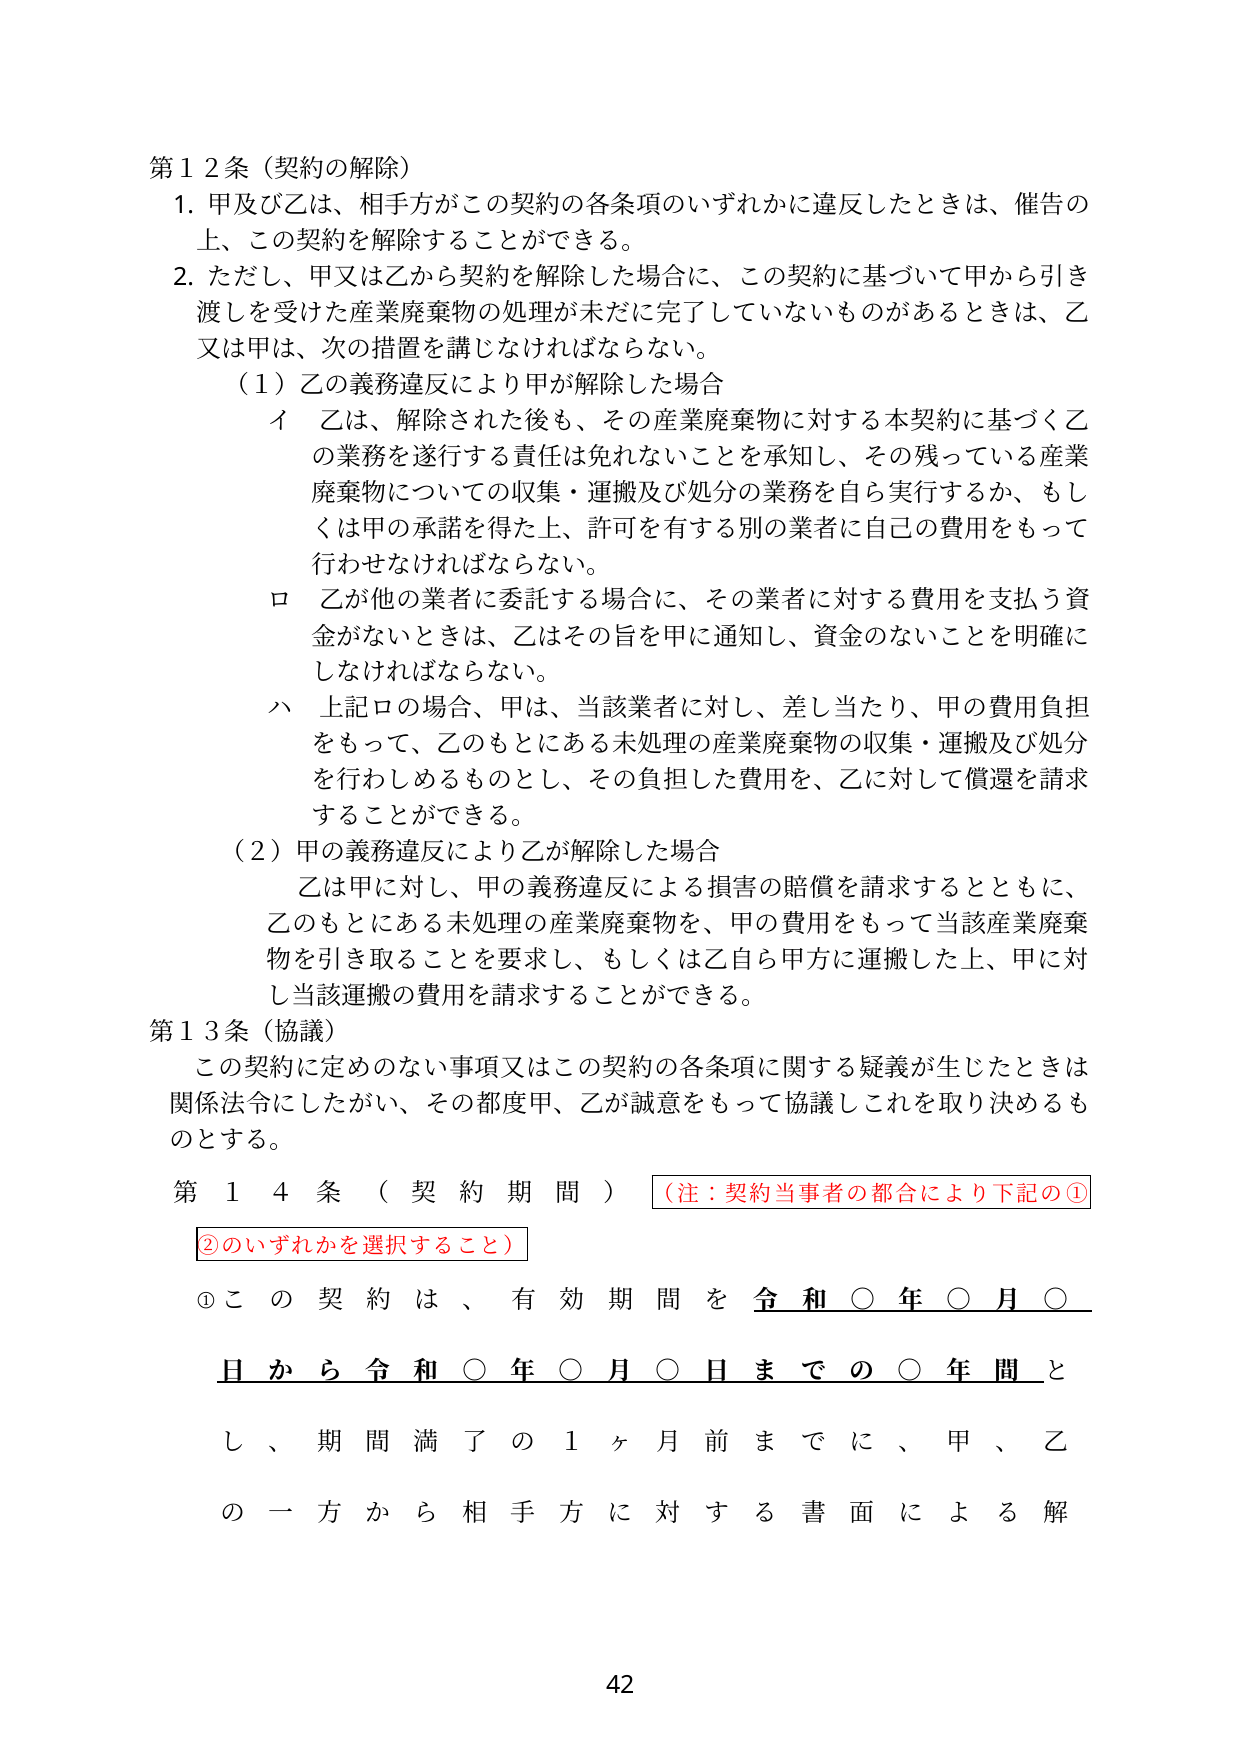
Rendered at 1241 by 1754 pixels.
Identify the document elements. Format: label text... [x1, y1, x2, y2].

text ロ 乙が他の業者に委託する場合に、その業者に対する費用を支払う資金がないときは、乙はその旨を甲に通知し、資金のないことを明確にしなければならない。 [267, 580, 1091, 688]
text 乙は甲に対し、甲の義務違反による損害の賠償を請求するとともに、乙のもとにある未処理の産業廃棄物を、甲の費用をもって当該産業廃棄物を引き取ることを要求し、もしくは乙自ら甲方に運搬した上、甲に対し当該運搬の費用を請求することができる。 [266, 868, 1091, 1011]
text （１）乙の義務違反により甲が解除した場合 [149, 364, 1091, 401]
text （２）甲の義務違反により乙が解除した場合 [220, 832, 1091, 868]
text 1. 甲及び乙は、相手方がこの契約の各条項のいずれかに違反したときは、催告の上、この契約を解除することができる。 [173, 185, 1091, 257]
text 第１３条（協議） [149, 1011, 1091, 1047]
text 2. ただし、甲又は乙から契約を解除した場合に、この契約に基づいて甲から引き渡しを受けた産業廃棄物の処理が未だに完了していないものがあるときは、乙又は甲は、次の措置を講じなければならない。 [173, 257, 1091, 364]
text この契約に定めのない事項又はこの契約の各条項に関する疑義が生じたときは、関係法令にしたがい、その都度甲、乙が誠意をもって協議しこれを取り決めるものとする。 [169, 1047, 1091, 1155]
text 第１４条（契約期間）（注：契約当事者の都合により下記の①②のいずれかを選択すること） [149, 1155, 1091, 1262]
text イ 乙は、解除された後も、その産業廃棄物に対する本契約に基づく乙の業務を遂行する責任は免れないことを承知し、その残っている産業廃棄物についての収集・運搬及び処分の業務を自ら実行するか、もしくは甲の承諾を得た上、許可を有する別の業者に自己の費用をもって行わせなければならない。 [267, 401, 1091, 580]
text ハ 上記ロの場合、甲は、当該業者に対し、差し当たり、甲の費用負担をもって、乙のもとにある未処理の産業廃棄物の収集・運搬及び処分を行わしめるものとし、その負担した費用を、乙に対して償還を請求することができる。 [267, 688, 1091, 832]
text 第１２条（契約の解除） [149, 149, 1091, 185]
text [193, 1262, 1091, 1546]
